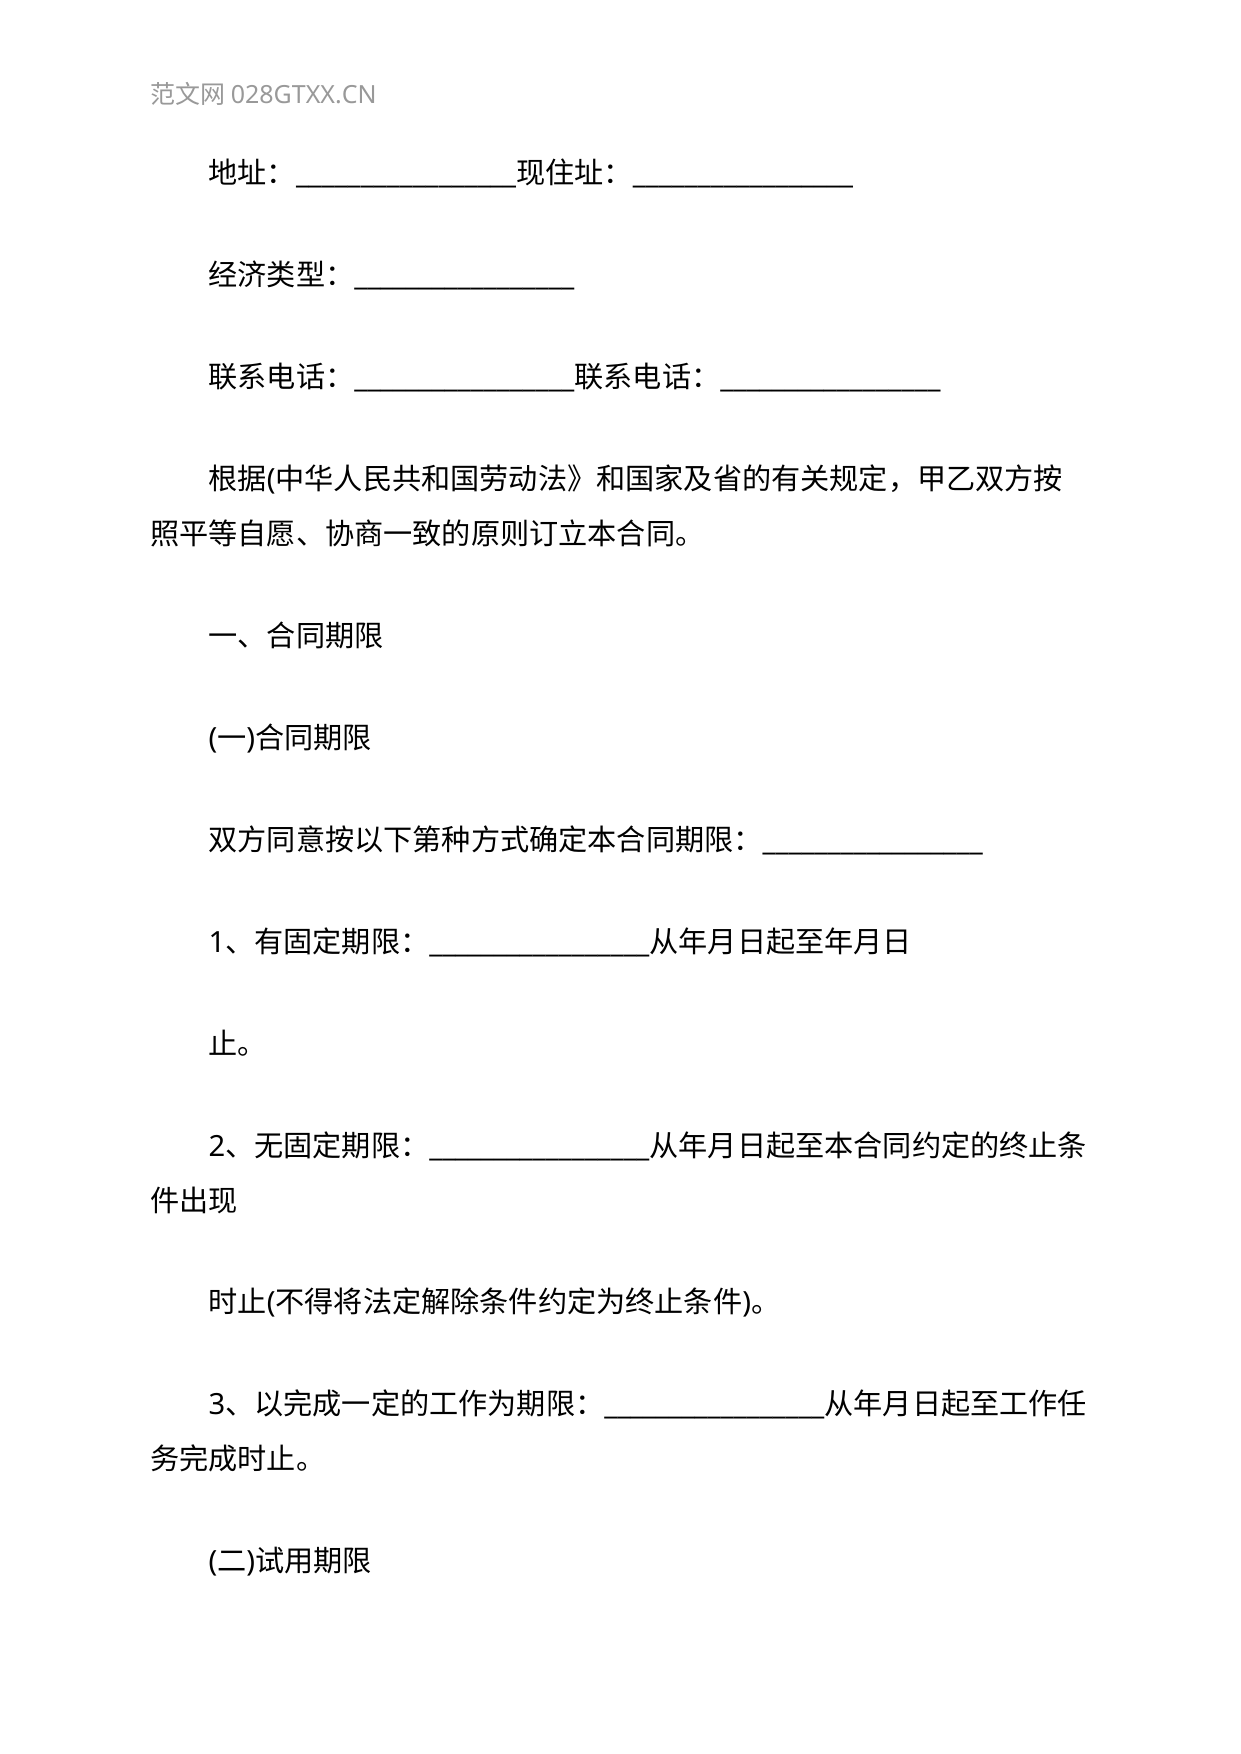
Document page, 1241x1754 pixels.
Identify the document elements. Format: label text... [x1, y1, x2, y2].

text 根据(中华人民共和国劳动法》和国家及省的有关规定，甲乙双方按照平等自愿、协商一致的原则订立本合同。 [150, 456, 1090, 553]
text 3、以完成一定的工作为期限：_________________从年月日起至工作任务完成时止。 [150, 1381, 1090, 1478]
text 双方同意按以下第种方式确定本合同期限：_________________ [150, 816, 1090, 859]
text 时止(不得将法定解除条件约定为终止条件)。 [150, 1279, 1090, 1321]
text 2、无固定期限：_________________从年月日起至本合同约定的终止条件出现 [150, 1122, 1090, 1219]
text 一、合同期限 [150, 613, 1090, 655]
text 地址：_________________现住址：_________________ [150, 150, 1090, 192]
text (一)合同期限 [150, 714, 1090, 757]
text 止。 [150, 1020, 1090, 1063]
text 联系电话：_________________联系电话：_________________ [150, 354, 1090, 396]
text 经济类型：_________________ [150, 252, 1090, 294]
text (二)试用期限 [150, 1538, 1090, 1580]
text 1、有固定期限：_________________从年月日起至年月日 [150, 918, 1090, 961]
